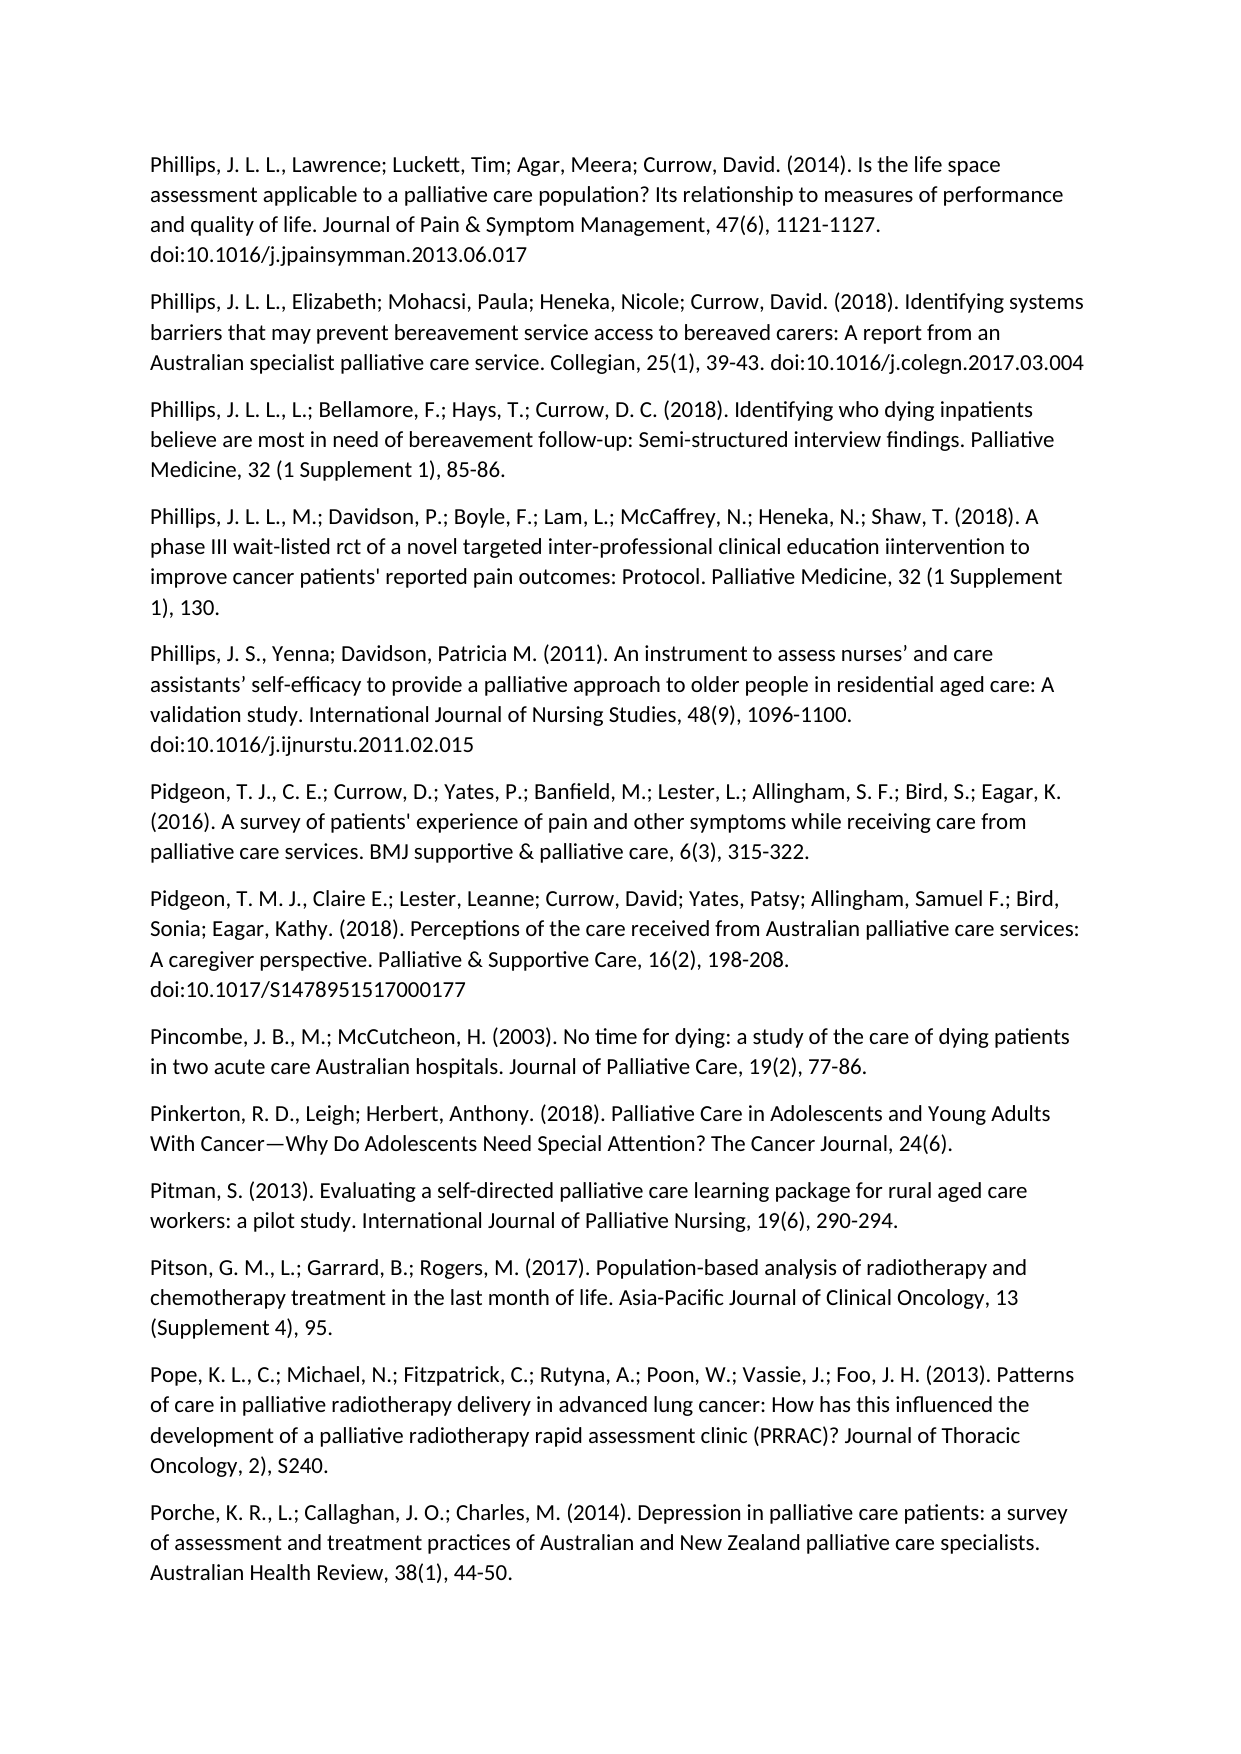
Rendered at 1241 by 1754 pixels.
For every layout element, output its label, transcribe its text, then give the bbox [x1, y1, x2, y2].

text Phillips, J. L. L., Lawrence; Luckett, Tim; Agar, Meera; Currow, David. (2014). Is the life space assessment applicable to a palliative care population? Its relationship to measures of performance and quality of life. Journal of Pain & Symptom Management, 47(6), 1121-1127. doi:10.1016/j.jpainsymman.2013.06.017 [150, 150, 1090, 269]
text Pincombe, J. B., M.; McCutcheon, H. (2003). No time for dying: a study of the care of dying patients in two acute care Australian hospitals. Journal of Palliative Care, 19(2), 77-86. [150, 1022, 1090, 1080]
text Porche, K. R., L.; Callaghan, J. O.; Charles, M. (2014). Depression in palliative care patients: a survey of assessment and treatment practices of Australian and New Zealand palliative care specialists. Australian Health Review, 38(1), 44-50. [150, 1498, 1090, 1586]
text Pope, K. L., C.; Michael, N.; Fitzpatrick, C.; Rutyna, A.; Poon, W.; Vassie, J.; Foo, J. H. (2013). Patterns of care in palliative radiotherapy delivery in advanced lung cancer: How has this influenced the development of a palliative radiotherapy rapid assessment clinic (PRRAC)? Journal of Thoracic Oncology, 2), S240. [150, 1360, 1090, 1479]
text Pitman, S. (2013). Evaluating a self-directed palliative care learning package for rural aged care workers: a pilot study. International Journal of Palliative Nursing, 19(6), 290-294. [150, 1176, 1090, 1234]
text Phillips, J. L. L., L.; Bellamore, F.; Hays, T.; Currow, D. C. (2018). Identifying who dying inpatients believe are most in need of bereavement follow-up: Semi-structured interview findings. Palliative Medicine, 32 (1 Supplement 1), 85-86. [150, 395, 1090, 483]
text Pitson, G. M., L.; Garrard, B.; Rogers, M. (2017). Population-based analysis of radiotherapy and chemotherapy treatment in the last month of life. Asia-Pacific Journal of Clinical Oncology, 13 (Supplement 4), 95. [150, 1253, 1090, 1342]
text Pidgeon, T. J., C. E.; Currow, D.; Yates, P.; Banfield, M.; Lester, L.; Allingham, S. F.; Bird, S.; Eagar, K. (2016). A survey of patients' experience of pain and other symptoms while receiving care from palliative care services. BMJ supportive & palliative care, 6(3), 315-322. [150, 777, 1090, 866]
text Phillips, J. S., Yenna; Davidson, Patricia M. (2011). An instrument to assess nurses’ and care assistants’ self-efficacy to provide a palliative approach to older people in residential aged care: A validation study. International Journal of Nursing Studies, 48(9), 1096-1100. doi:10.1016/j.ijnurstu.2011.02.015 [150, 639, 1090, 758]
text Pinkerton, R. D., Leigh; Herbert, Anthony. (2018). Palliative Care in Adolescents and Young Adults With Cancer—Why Do Adolescents Need Special Attention? The Cancer Journal, 24(6). [150, 1099, 1090, 1157]
text Phillips, J. L. L., M.; Davidson, P.; Boyle, F.; Lam, L.; McCaffrey, N.; Heneka, N.; Shaw, T. (2018). A phase III wait-listed rct of a novel targeted inter-professional clinical education iintervention to improve cancer patients' reported pain outcomes: Protocol. Palliative Medicine, 32 (1 Supplement 1), 130. [150, 502, 1090, 621]
text Pidgeon, T. M. J., Claire E.; Lester, Leanne; Currow, David; Yates, Patsy; Allingham, Samuel F.; Bird, Sonia; Eagar, Kathy. (2018). Perceptions of the care received from Australian palliative care services: A caregiver perspective. Palliative & Supportive Care, 16(2), 198-208. doi:10.1017/S1478951517000177 [150, 884, 1090, 1003]
text Phillips, J. L. L., Elizabeth; Mohacsi, Paula; Heneka, Nicole; Currow, David. (2018). Identifying systems barriers that may prevent bereavement service access to bereaved carers: A report from an Australian specialist palliative care service. Collegian, 25(1), 39-43. doi:10.1016/j.colegn.2017.03.004 [150, 287, 1090, 376]
